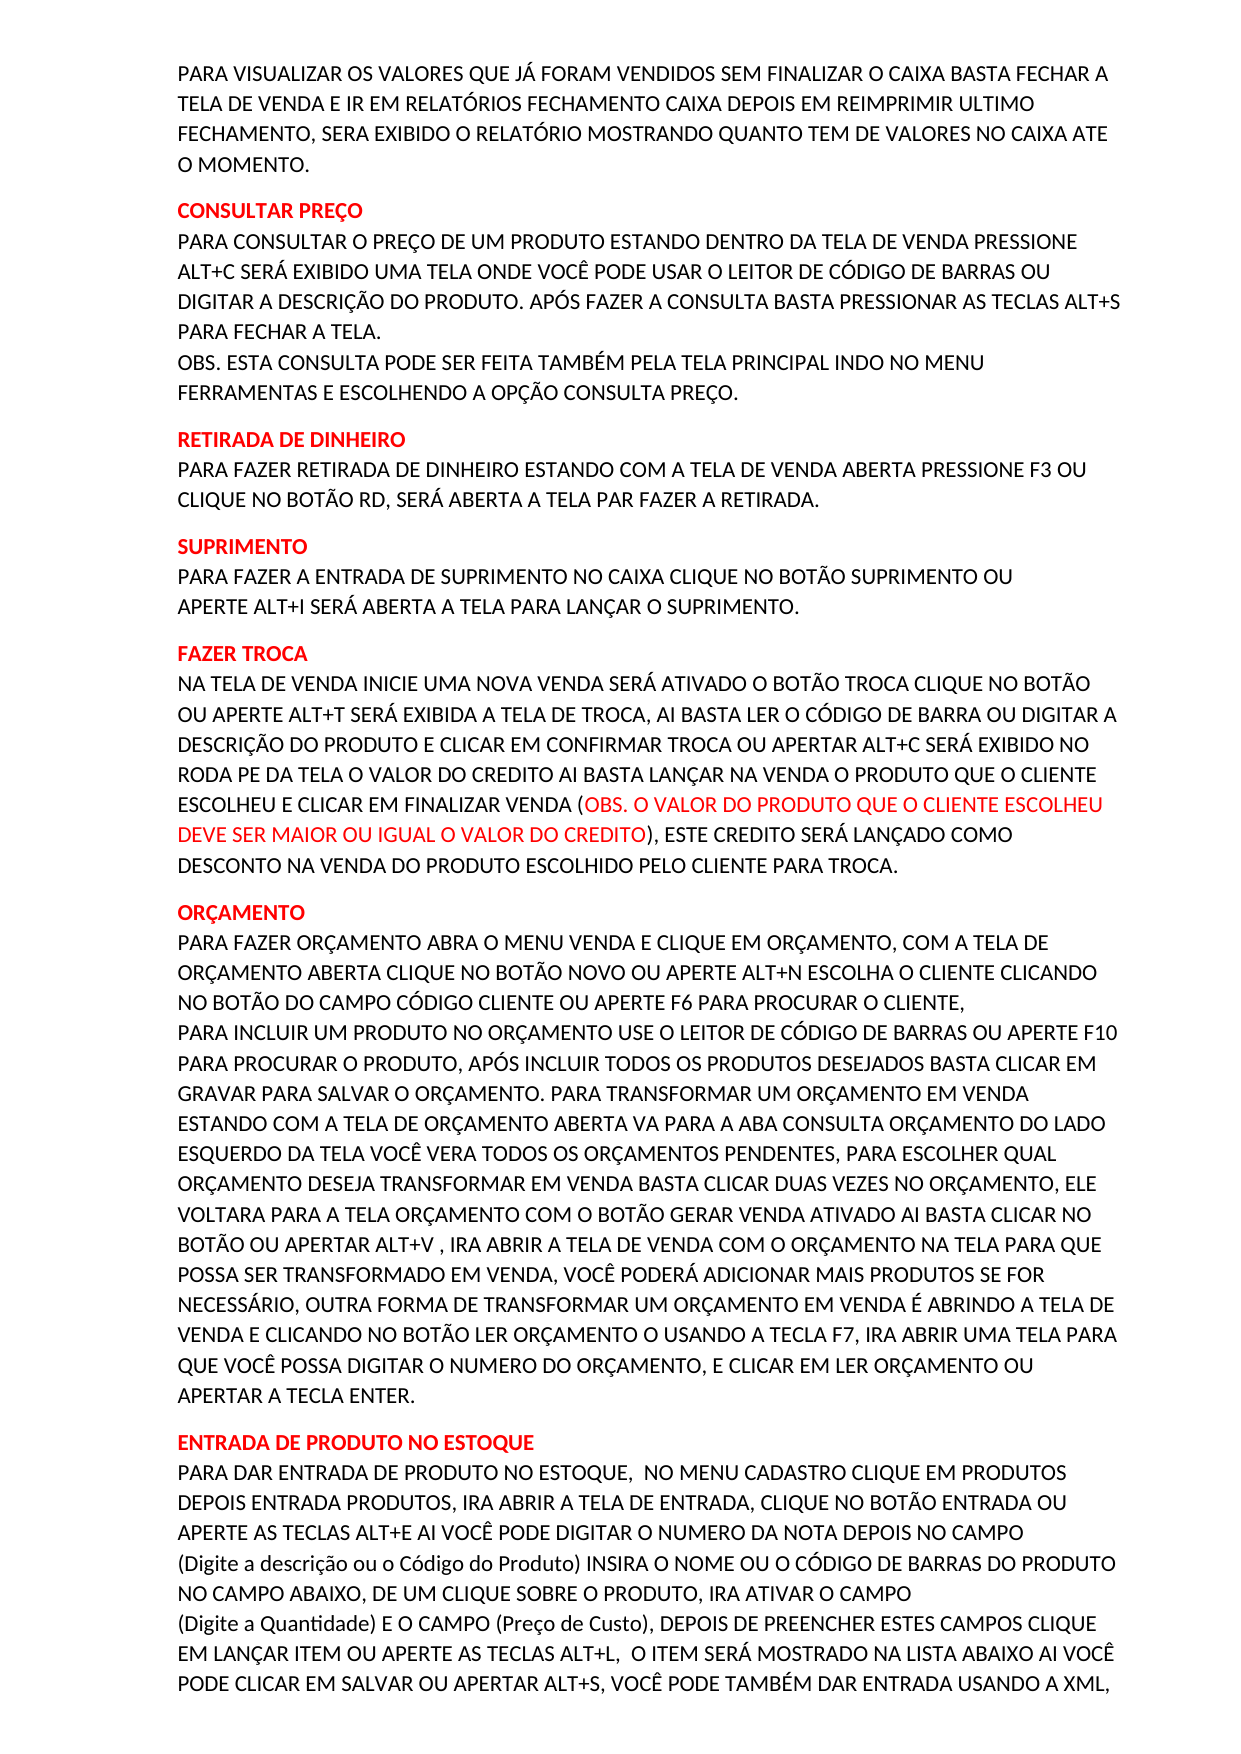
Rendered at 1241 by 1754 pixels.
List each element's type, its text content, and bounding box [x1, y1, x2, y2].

text CONSULTAR PREÇO PARA CONSULTAR O PREÇO DE UM PRODUTO ESTANDO DENTRO DA TELA DE VENDA PRESSIONE ALT+C SERÁ EXIBIDO UMA TELA ONDE VOCÊ PODE USAR O LEITOR DE CÓDIGO DE BARRAS OU DIGITAR A DESCRIÇÃO DO PRODUTO. APÓS FAZER A CONSULTA BASTA PRESSIONAR AS TECLAS ALT+S PARA FECHAR A TELA. OBS. ESTA CONSULTA PODE SER FEITA TAMBÉM PELA TELA PRINCIPAL INDO NO MENU FERRAMENTAS E ESCOLHENDO A OPÇÃO CONSULTA PREÇO. [177, 197, 1122, 406]
text PARA VISUALIZAR OS VALORES QUE JÁ FORAM VENDIDOS SEM FINALIZAR O CAIXA BASTA FECHAR A TELA DE VENDA E IR EM RELATÓRIOS FECHAMENTO CAIXA DEPOIS EM REIMPRIMIR ULTIMO FECHAMENTO, SERA EXIBIDO O RELATÓRIO MOSTRANDO QUANTO TEM DE VALORES NO CAIXA ATE O MOMENTO. [177, 59, 1122, 178]
text ORÇAMENTO PARA FAZER ORÇAMENTO ABRA O MENU VENDA E CLIQUE EM ORÇAMENTO, COM A TELA DE ORÇAMENTO ABERTA CLIQUE NO BOTÃO NOVO OU APERTE ALT+N ESCOLHA O CLIENTE CLICANDO NO BOTÃO DO CAMPO CÓDIGO CLIENTE OU APERTE F6 PARA PROCURAR O CLIENTE, PARA INCLUIR UM PRODUTO NO ORÇAMENTO USE O LEITOR DE CÓDIGO DE BARRAS OU APERTE F10 PARA PROCURAR O PRODUTO, APÓS INCLUIR TODOS OS PRODUTOS DESEJADOS BASTA CLICAR EM GRAVAR PARA SALVAR O ORÇAMENTO. PARA TRANSFORMAR UM ORÇAMENTO EM VENDA ESTANDO COM A TELA DE ORÇAMENTO ABERTA VA PARA A ABA CONSULTA ORÇAMENTO DO LADO ESQUERDO DA TELA VOCÊ VERA TODOS OS ORÇAMENTOS PENDENTES, PARA ESCOLHER QUAL ORÇAMENTO DESEJA TRANSFORMAR EM VENDA BASTA CLICAR DUAS VEZES NO ORÇAMENTO, ELE VOLTARA PARA A TELA ORÇAMENTO COM O BOTÃO GERAR VENDA ATIVADO AI BASTA CLICAR NO BOTÃO OU APERTAR ALT+V , IRA ABRIR A TELA DE VENDA COM O ORÇAMENTO NA TELA PARA QUE POSSA SER TRANSFORMADO EM VENDA, VOCÊ PODERÁ ADICIONAR MAIS PRODUTOS SE FOR NECESSÁRIO, OUTRA FORMA DE TRANSFORMAR UM ORÇAMENTO EM VENDA É ABRINDO A TELA DE VENDA E CLICANDO NO BOTÃO LER ORÇAMENTO O USANDO A TECLA F7, IRA ABRIR UMA TELA PARA QUE VOCÊ POSSA DIGITAR O NUMERO DO ORÇAMENTO, E CLICAR EM LER ORÇAMENTO OU APERTAR A TECLA ENTER. [177, 898, 1122, 1409]
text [177, 1428, 1122, 1698]
text RETIRADA DE DINHEIRO PARA FAZER RETIRADA DE DINHEIRO ESTANDO COM A TELA DE VENDA ABERTA PRESSIONE F3 OU CLIQUE NO BOTÃO RD, SERÁ ABERTA A TELA PAR FAZER A RETIRADA. [177, 425, 1122, 513]
text FAZER TROCA NA TELA DE VENDA INICIE UMA NOVA VENDA SERÁ ATIVADO O BOTÃO TROCA CLIQUE NO BOTÃO OU APERTE ALT+T SERÁ EXIBIDA A TELA DE TROCA, AI BASTA LER O CÓDIGO DE BARRA OU DIGITAR A DESCRIÇÃO DO PRODUTO E CLICAR EM CONFIRMAR TROCA OU APERTAR ALT+C SERÁ EXIBIDO NO RODA PE DA TELA O VALOR DO CREDITO AI BASTA LANÇAR NA VENDA O PRODUTO QUE O CLIENTE ESCOLHEU E CLICAR EM FINALIZAR VENDA (OBS. O VALOR DO PRODUTO QUE O CLIENTE ESCOLHEU DEVE SER MAIOR OU IGUAL O VALOR DO CREDITO), ESTE CREDITO SERÁ LANÇADO COMO DESCONTO NA VENDA DO PRODUTO ESCOLHIDO PELO CLIENTE PARA TROCA. [177, 639, 1122, 879]
text SUPRIMENTO PARA FAZER A ENTRADA DE SUPRIMENTO NO CAIXA CLIQUE NO BOTÃO SUPRIMENTO OU APERTE ALT+I SERÁ ABERTA A TELA PARA LANÇAR O SUPRIMENTO. [177, 532, 1122, 621]
